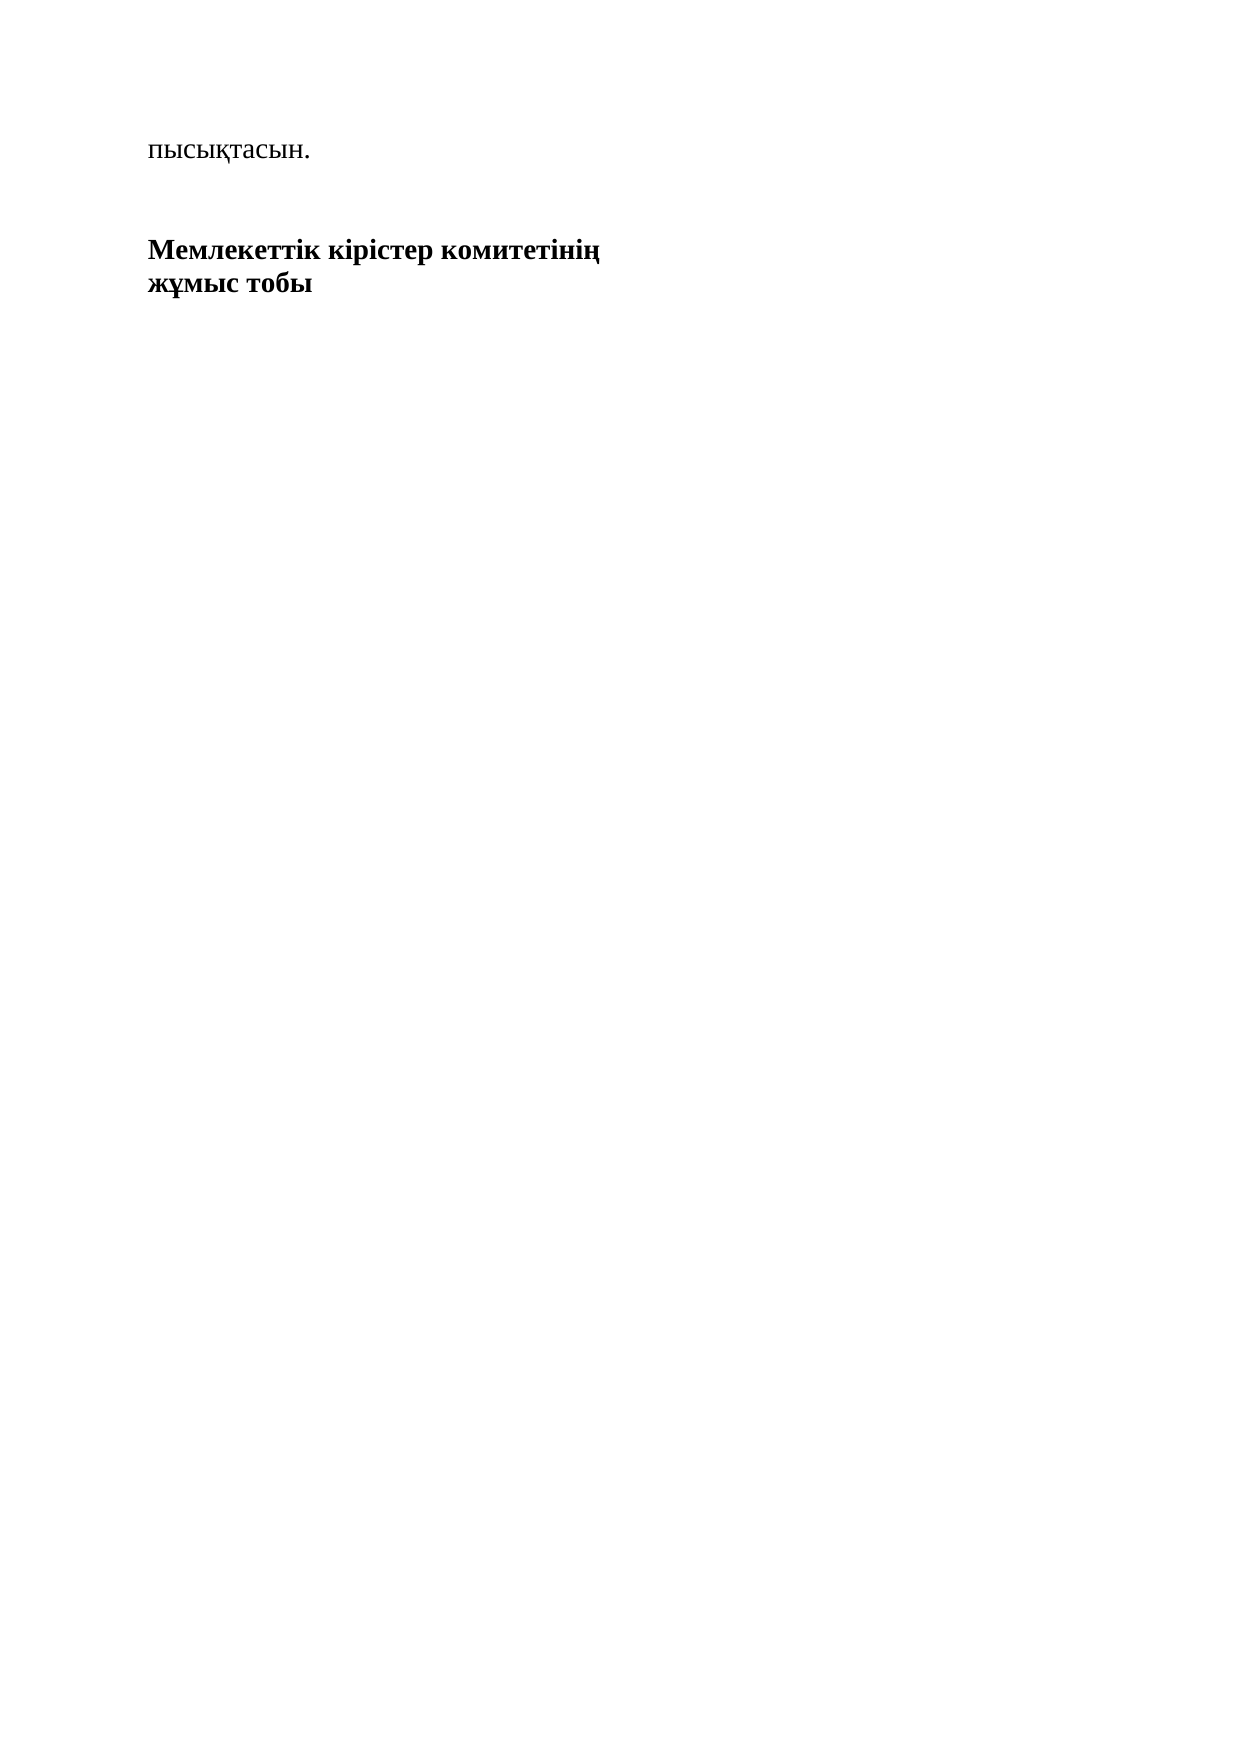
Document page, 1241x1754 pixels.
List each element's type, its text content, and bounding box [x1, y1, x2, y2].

text жұмыс тобы [148, 266, 1152, 299]
text Мемлекеттік кірістер комитетінің [148, 232, 1152, 266]
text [148, 131, 1152, 165]
